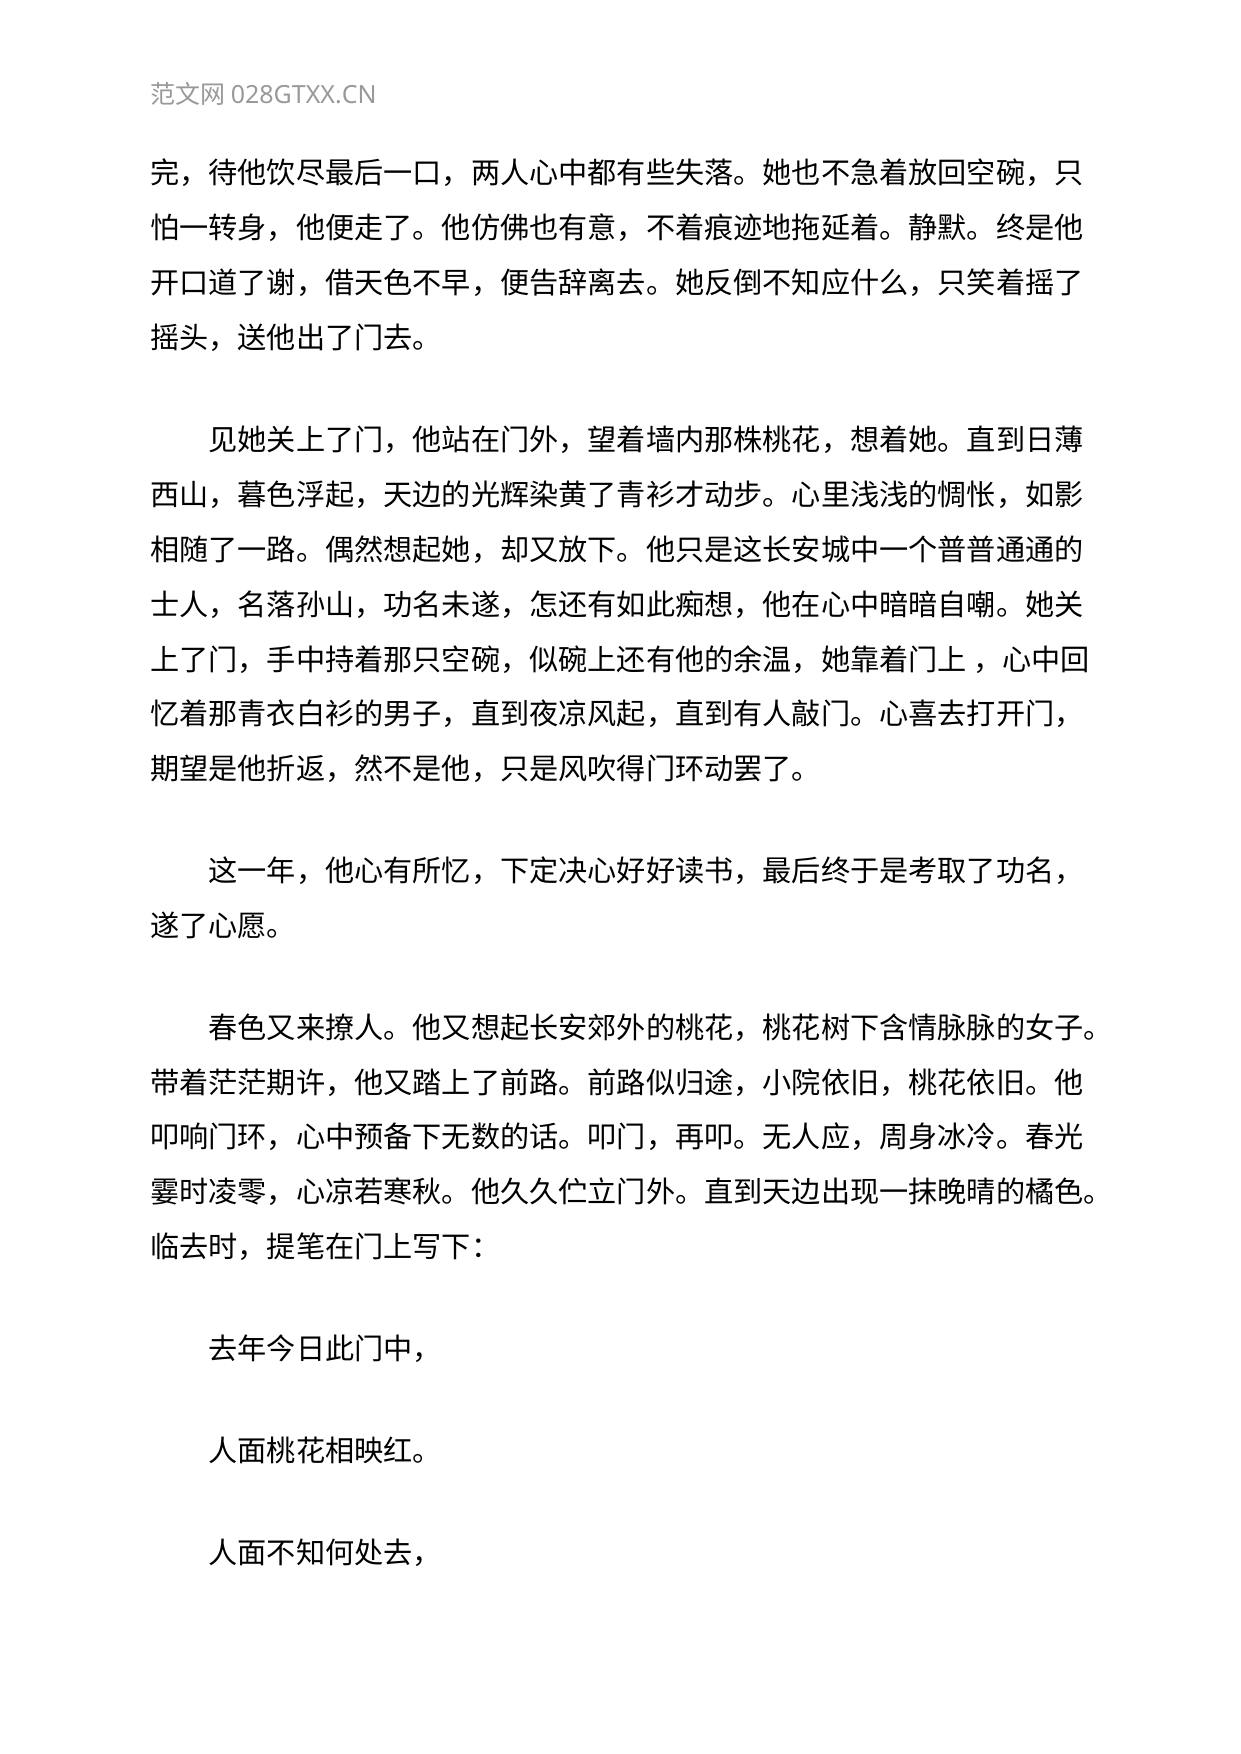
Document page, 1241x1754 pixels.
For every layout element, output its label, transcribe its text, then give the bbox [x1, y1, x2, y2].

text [150, 150, 1090, 357]
text 去年今日此门中， [150, 1326, 1090, 1368]
text 春色又来撩人。他又想起长安郊外的桃花，桃花树下含情脉脉的女子。带着茫茫期许，他又踏上了前路。前路似归途，小院依旧，桃花依旧。他叩响门环，心中预备下无数的话。叩门，再叩。无人应，周身冰冷。春光霎时凌零，心凉若寒秋。他久久伫立门外。直到天边出现一抹晚晴的橘色。临去时，提笔在门上写下： [150, 1004, 1090, 1266]
text 见她关上了门，他站在门外，望着墙内那株桃花，想着她。直到日薄西山，暮色浮起，天边的光辉染黄了青衫才动步。心里浅浅的惆怅，如影相随了一路。偶然想起她，却又放下。他只是这长安城中一个普普通通的士人，名落孙山，功名未遂，怎还有如此痴想，他在心中暗暗自嘲。她关上了门，手中持着那只空碗，似碗上还有他的余温，她靠着门上 ，心中回忆着那青衣白衫的男子，直到夜凉风起，直到有人敲门。心喜去打开门，期望是他折返，然不是他，只是风吹得门环动罢了。 [150, 416, 1090, 788]
text 人面不知何处去， [150, 1529, 1090, 1571]
text 人面桃花相映红。 [150, 1427, 1090, 1470]
text 这一年，他心有所忆，下定决心好好读书，最后终于是考取了功名，遂了心愿。 [150, 848, 1090, 945]
